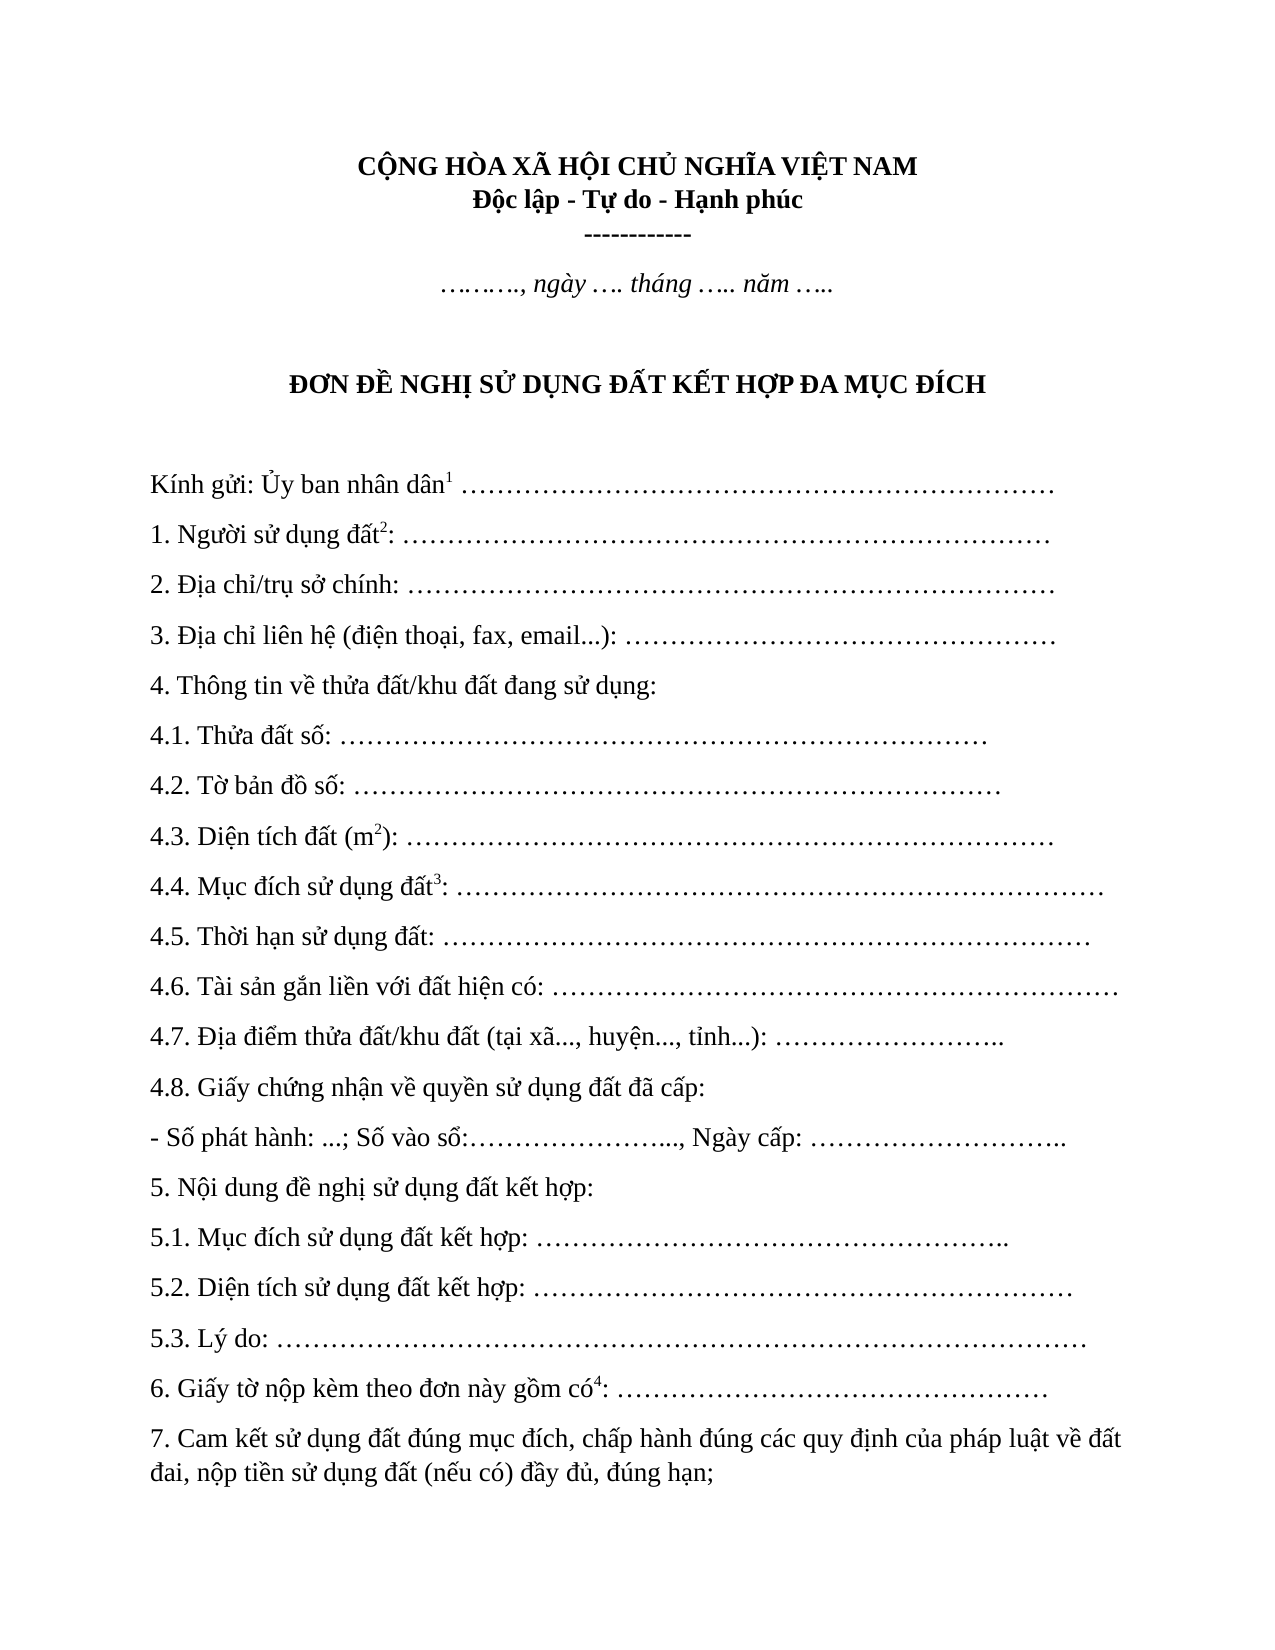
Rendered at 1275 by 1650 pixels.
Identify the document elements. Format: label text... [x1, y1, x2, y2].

text CỘNG HÒA XÃ HỘI CHỦ NGHĨA VIỆT NAM Độc lập - Tự do - Hạnh phúc ------------ [150, 150, 1125, 248]
text Kính gửi: Ủy ban nhân dân1 ………………………………………………………… [150, 468, 1125, 499]
text 4.1. Thửa đất số: ……………………………………………………………… [150, 719, 1125, 750]
text 4.6. Tài sản gắn liền với đất hiện có: ……………………………………………………… [150, 970, 1125, 1001]
text 4.5. Thời hạn sử dụng đất: ……………………………………………………………… [150, 920, 1125, 951]
text 4.3. Diện tích đất (m2): ……………………………………………………………… [150, 819, 1125, 851]
text 4.8. Giấy chứng nhận về quyền sử dụng đất đã cấp: [150, 1071, 1125, 1102]
text - Số phát hành: ...; Số vào sổ:…………………..., Ngày cấp: ……………………….. [150, 1121, 1125, 1152]
text 5.1. Mục đích sử dụng đất kết hợp: …………………………………………….. [150, 1221, 1125, 1252]
text 6. Giấy tờ nộp kèm theo đơn này gồm có4: ………………………………………… [150, 1372, 1125, 1403]
text ĐƠN ĐỀ NGHỊ SỬ DỤNG ĐẤT KẾT HỢP ĐA MỤC ĐÍCH [150, 368, 1125, 399]
text 4.7. Địa điểm thửa đất/khu đất (tại xã..., huyện..., tỉnh...): …………………….. [150, 1020, 1125, 1052]
text 4. Thông tin về thửa đất/khu đất đang sử dụng: [150, 669, 1125, 700]
text ………., ngày …. tháng ….. năm ….. [150, 267, 1125, 298]
text 1. Người sử dụng đất2: ……………………………………………………………… [150, 518, 1125, 549]
text 4.2. Tờ bản đồ số: ……………………………………………………………… [150, 769, 1125, 801]
text 4.4. Mục đích sử dụng đất3: ……………………………………………………………… [150, 870, 1125, 901]
text 7. Cam kết sử dụng đất đúng mục đích, chấp hành đúng các quy định của pháp luật về đất đai, nộp tiền sử dụng đất (nếu có) đầy đủ, đúng hạn; [150, 1422, 1125, 1487]
text 3. Địa chỉ liên hệ (điện thoại, fax, email...): ………………………………………… [150, 619, 1125, 650]
text 5.2. Diện tích sử dụng đất kết hợp: …………………………………………………… [150, 1271, 1125, 1303]
text 2. Địa chỉ/trụ sở chính: ……………………………………………………………… [150, 568, 1125, 600]
text 5.3. Lý do: ……………………………………………………………………………… [150, 1322, 1125, 1353]
text 5. Nội dung đề nghị sử dụng đất kết hợp: [150, 1171, 1125, 1202]
